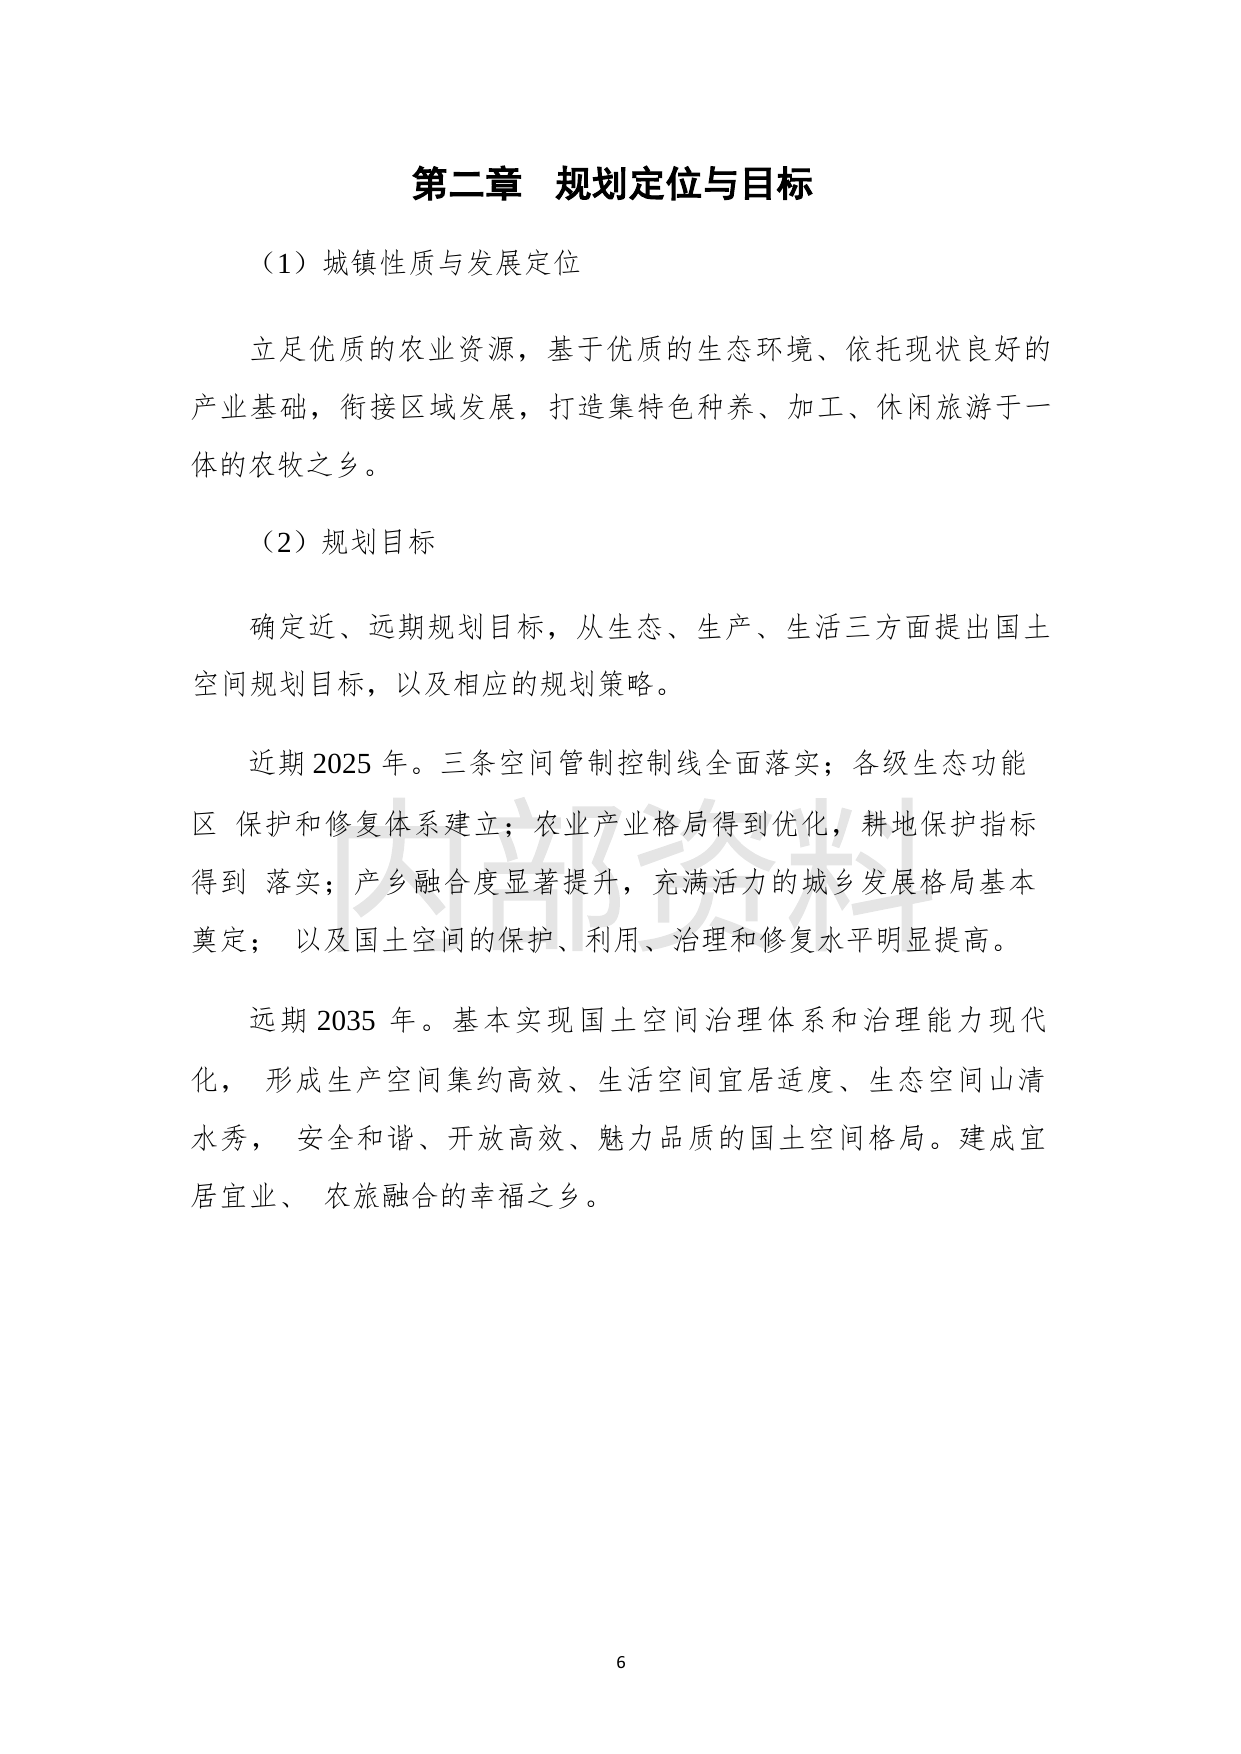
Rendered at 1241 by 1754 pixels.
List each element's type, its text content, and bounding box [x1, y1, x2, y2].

text 立足优质的农业资源，基于优质的生态环境、依托现状良好的 产业基础，衔接区域发展，打造集特色种养、加工、休闲旅游于一 体的农牧之乡。 [189, 330, 1053, 480]
text （2）规划目标 [248, 526, 1054, 559]
text 第二章 规划定位与目标 [411, 165, 1054, 204]
text 远期2035 年。基本实现国土空间治理体系和治理能力现代化， 形成生产空间集约高效、生活空间宜居适度、生态空间山清水秀， 安全和谐、开放高效、魅力品质的国土空间格局。建成宜居宜业、 农旅融合的幸福之乡。 [189, 1001, 1048, 1211]
text （1）城镇性质与发展定位 [248, 248, 1054, 281]
text 近期2025 年。三条空间管制控制线全面落实；各级生态功能区 保护和修复体系建立；农业产业格局得到优化，耕地保护指标得到 落实；产乡融合度显著提升，充满活力的城乡发展格局基本奠定； 以及国土空间的保护、利用、治理和修复水平明显提高。 [189, 745, 1053, 954]
text 确定近、远期规划目标，从生态、生产、生活三方面提出国土 空间规划目标，以及相应的规划策略。 [191, 608, 1053, 699]
